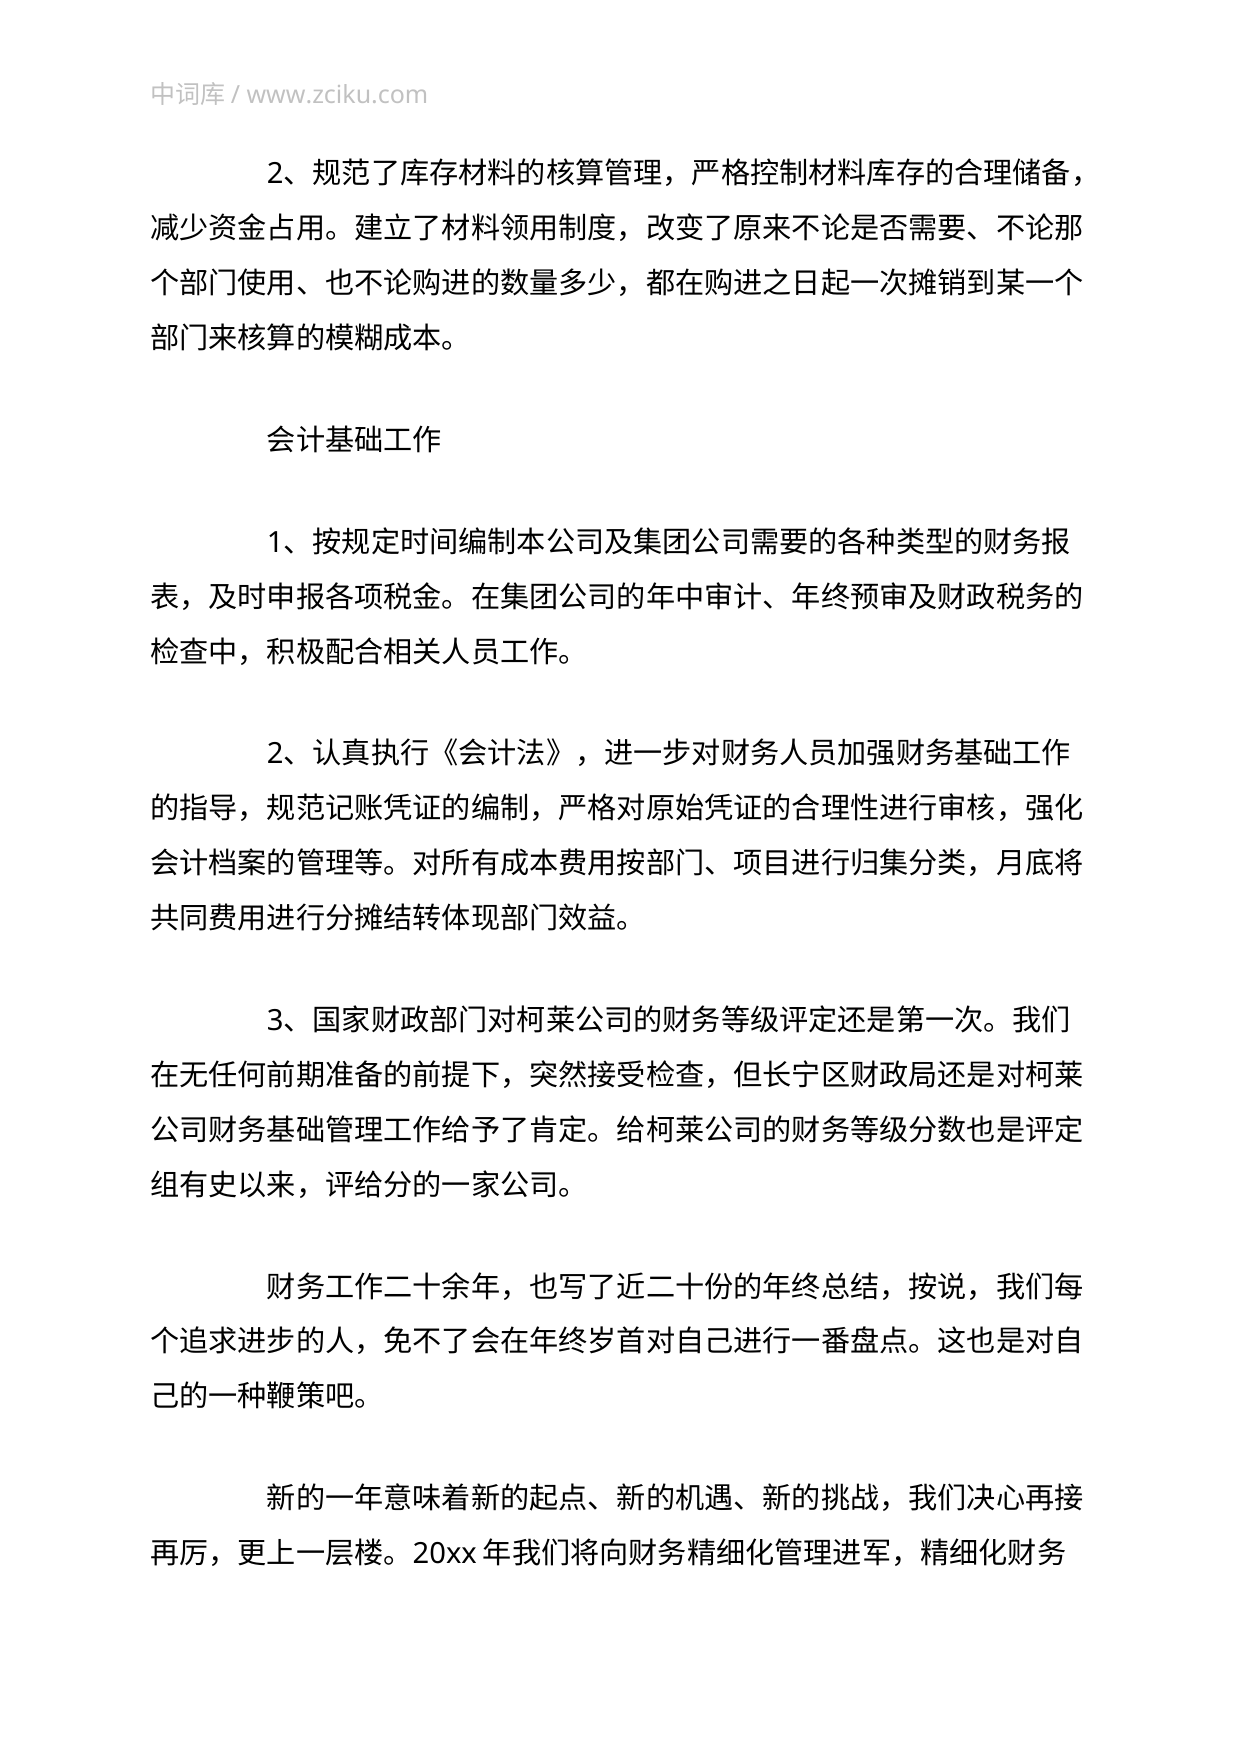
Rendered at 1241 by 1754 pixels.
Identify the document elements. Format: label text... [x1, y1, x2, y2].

text 财务工作二十余年，也写了近二十份的年终总结，按说，我们每个追求进步的人，免不了会在年终岁首对自己进行一番盘点。这也是对自己的一种鞭策吧。 [150, 1263, 1090, 1415]
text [150, 1475, 1090, 1572]
text 会计基础工作 [150, 417, 1090, 459]
text 2、认真执行《会计法》，进一步对财务人员加强财务基础工作的指导，规范记账凭证的编制，严格对原始凭证的合理性进行审核，强化会计档案的管理等。对所有成本费用按部门、项目进行归集分类，月底将共同费用进行分摊结转体现部门效益。 [150, 730, 1090, 937]
text 1、按规定时间编制本公司及集团公司需要的各种类型的财务报表，及时申报各项税金。在集团公司的年中审计、年终预审及财政税务的检查中，积极配合相关人员工作。 [150, 518, 1090, 671]
text 2、规范了库存材料的核算管理，严格控制材料库存的合理储备，减少资金占用。建立了材料领用制度，改变了原来不论是否需要、不论那个部门使用、也不论购进的数量多少，都在购进之日起一次摊销到某一个部门来核算的模糊成本。 [150, 150, 1090, 357]
text 3、国家财政部门对柯莱公司的财务等级评定还是第一次。我们在无任何前期准备的前提下，突然接受检查，但长宁区财政局还是对柯莱公司财务基础管理工作给予了肯定。给柯莱公司的财务等级分数也是评定组有史以来，评给分的一家公司。 [150, 997, 1090, 1204]
